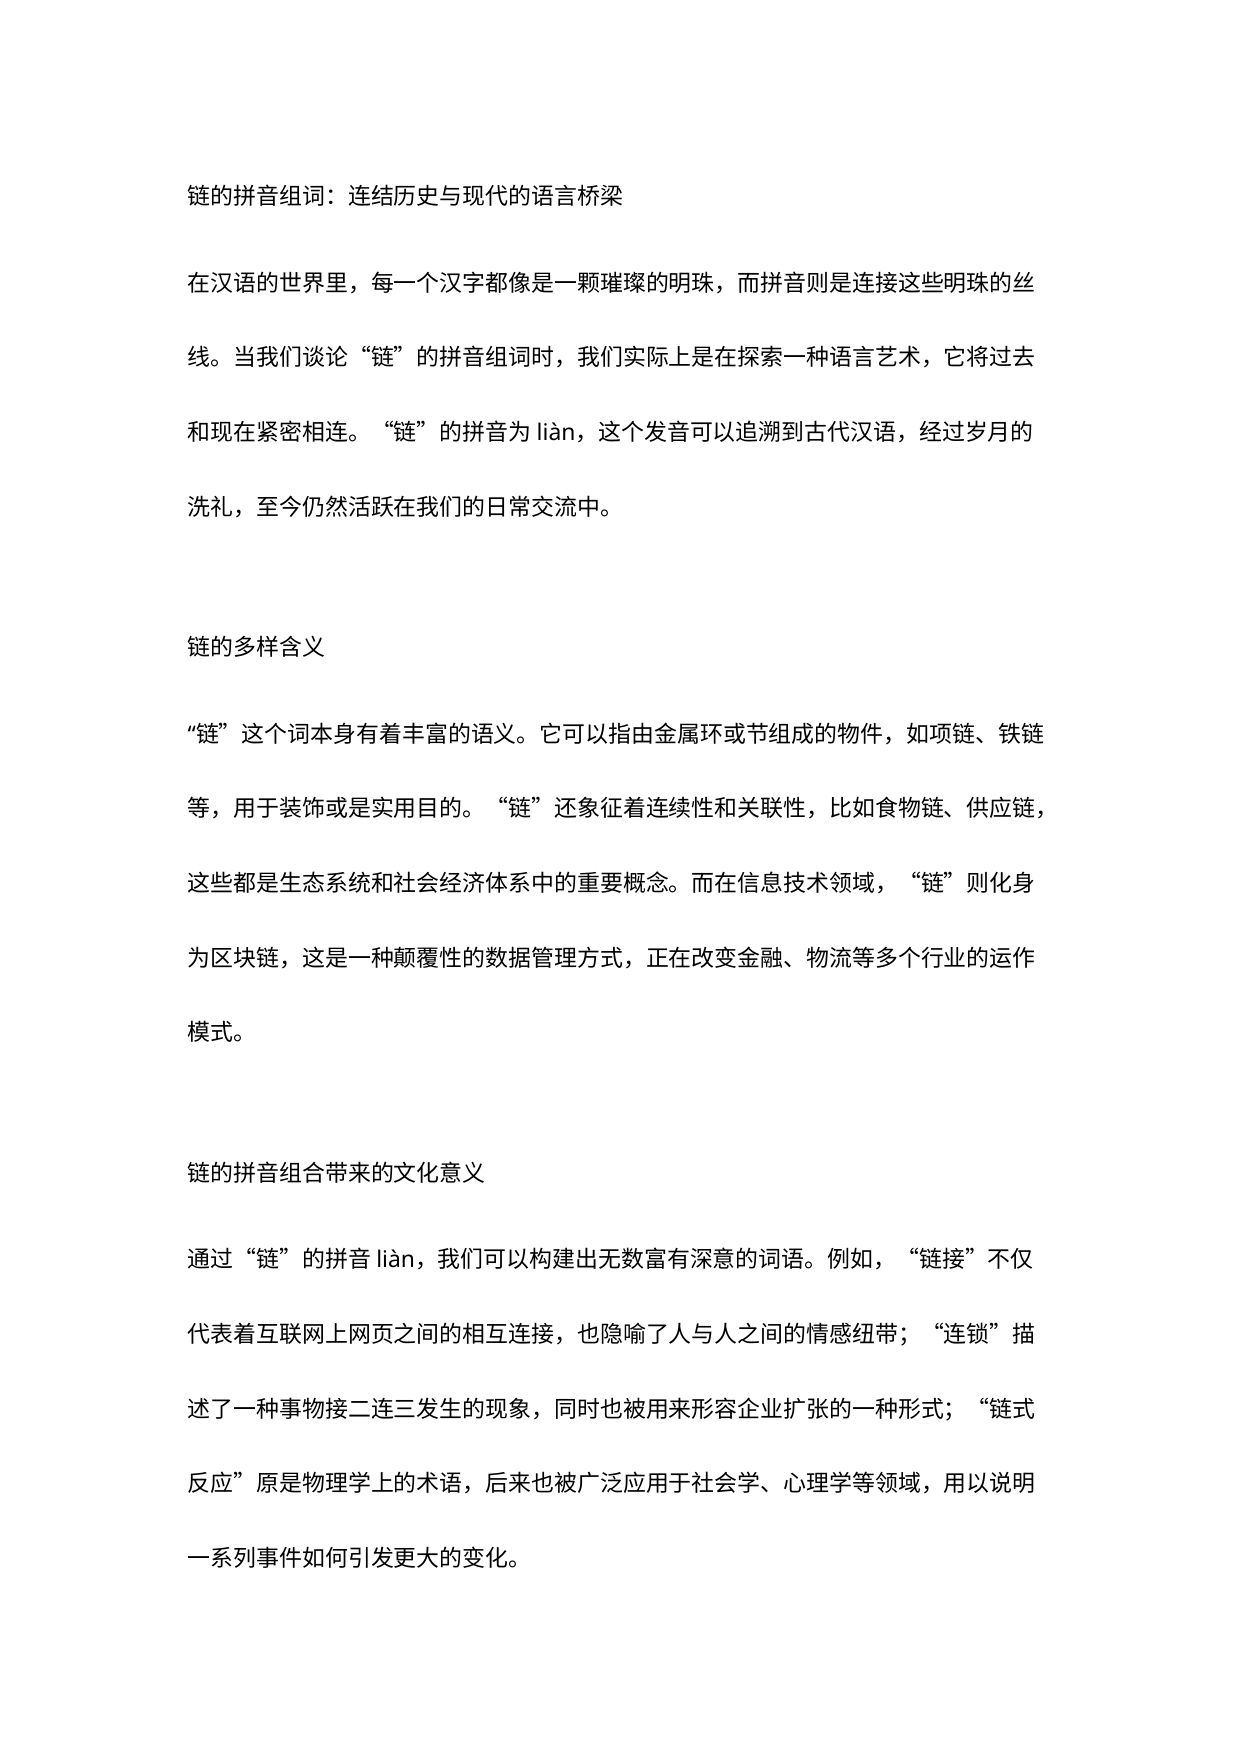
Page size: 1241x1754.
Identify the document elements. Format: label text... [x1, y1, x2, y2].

text 链的拼音组词：连结历史与现代的语言桥梁 [187, 162, 1053, 227]
text 在汉语的世界里，每一个汉字都像是一颗璀璨的明珠，而拼音则是连接这些明珠的丝线。当我们谈论“链”的拼音组词时，我们实际上是在探索一种语言艺术，它将过去和现在紧密相连。“链”的拼音为 liàn，这个发音可以追溯到古代汉语，经过岁月的洗礼，至今仍然活跃在我们的日常交流中。 [187, 248, 1053, 538]
text “链”这个词本身有着丰富的语义。它可以指由金属环或节组成的物件，如项链、铁链等，用于装饰或是实用目的。“链”还象征着连续性和关联性，比如食物链、供应链，这些都是生态系统和社会经济体系中的重要概念。而在信息技术领域，“链”则化身为区块链，这是一种颠覆性的数据管理方式，正在改变金融、物流等多个行业的运作模式。 [187, 699, 1053, 1063]
text 通过“链”的拼音 liàn，我们可以构建出无数富有深意的词语。例如，“链接”不仅代表着互联网上网页之间的相互连接，也隐喻了人与人之间的情感纽带；“连锁”描述了一种事物接二连三发生的现象，同时也被用来形容企业扩张的一种形式；“链式反应”原是物理学上的术语，后来也被广泛应用于社会学、心理学等领域，用以说明一系列事件如何引发更大的变化。 [187, 1225, 1053, 1589]
text 链的拼音组合带来的文化意义 [187, 1139, 1053, 1204]
text 链的多样含义 [187, 613, 1053, 678]
